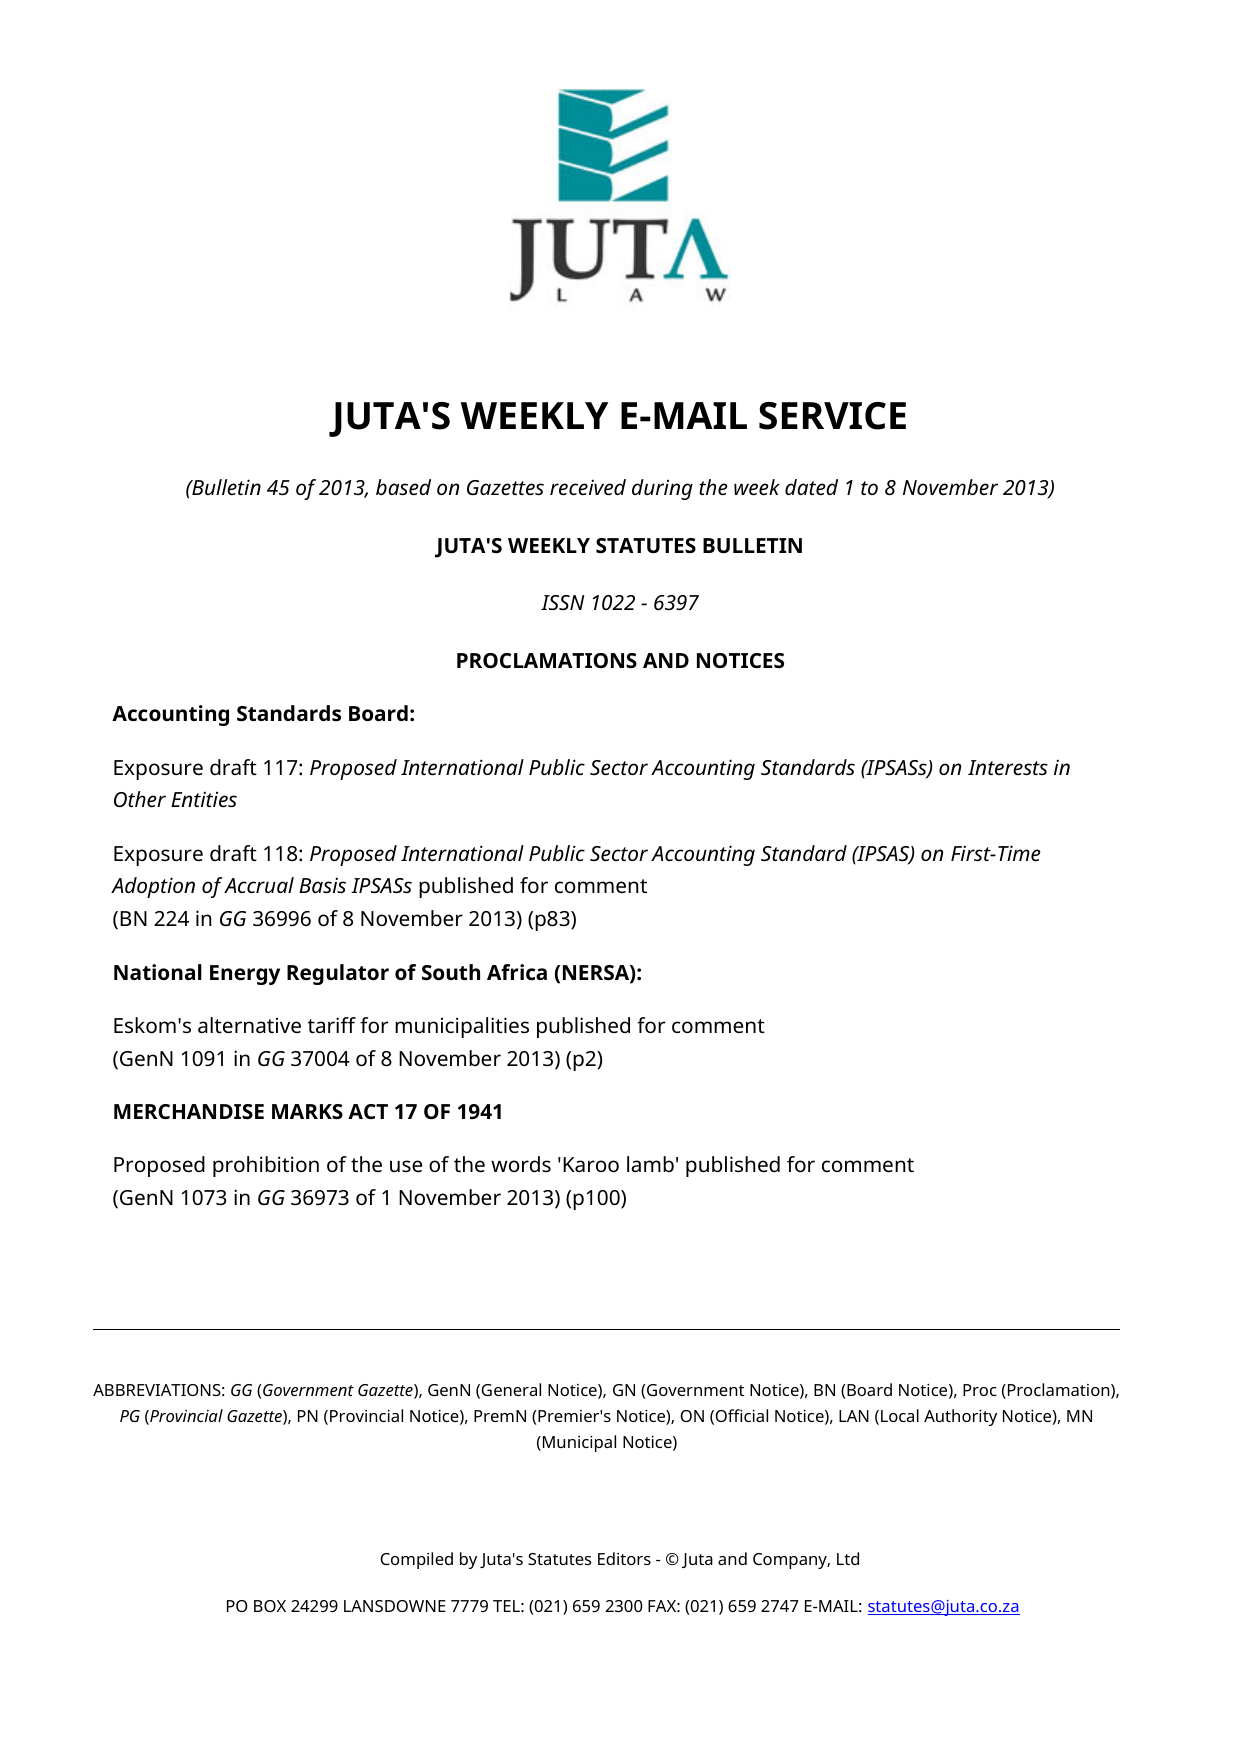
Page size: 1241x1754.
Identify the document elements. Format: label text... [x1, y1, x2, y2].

picture [509, 88, 731, 309]
text Eskom's alternative tariff for municipalities published for comment (GenN 1091 in GG 37004 of 8 November 2013) (p2) [112, 1011, 1128, 1072]
text PROCLAMATIONS AND NOTICES [112, 646, 1128, 674]
text National Energy Regulator of South Africa (NERSA): [112, 958, 1128, 986]
text MERCHANDISE MARKS ACT 17 OF 1941 [112, 1097, 1128, 1126]
text ISSN 1022 - 6397 [112, 588, 1128, 617]
text JUTA'S WEEKLY STATUTES BULLETIN [112, 531, 1128, 559]
text Proposed prohibition of the use of the words 'Karoo lamb' published for comment (GenN 1073 in GG 36973 of 1 November 2013) (p100) [112, 1151, 1128, 1212]
text Accounting Standards Board: [112, 699, 1128, 728]
text Exposure draft 117: Proposed International Public Sector Accounting Standards (IPSASs) on Interests in Other Entities [112, 753, 1128, 814]
text Exposure draft 118: Proposed International Public Sector Accounting Standard (IPSAS) on First-Time Adoption of Accrual Basis IPSASs published for comment (BN 224 in GG 36996 of 8 November 2013) (p83) [112, 839, 1128, 933]
subtitle JUTA'S WEEKLY E-MAIL SERVICE [112, 390, 1128, 441]
text (Bulletin 45 of 2013, based on Gazettes received during the week dated 1 to 8 November 2013) [112, 473, 1128, 502]
